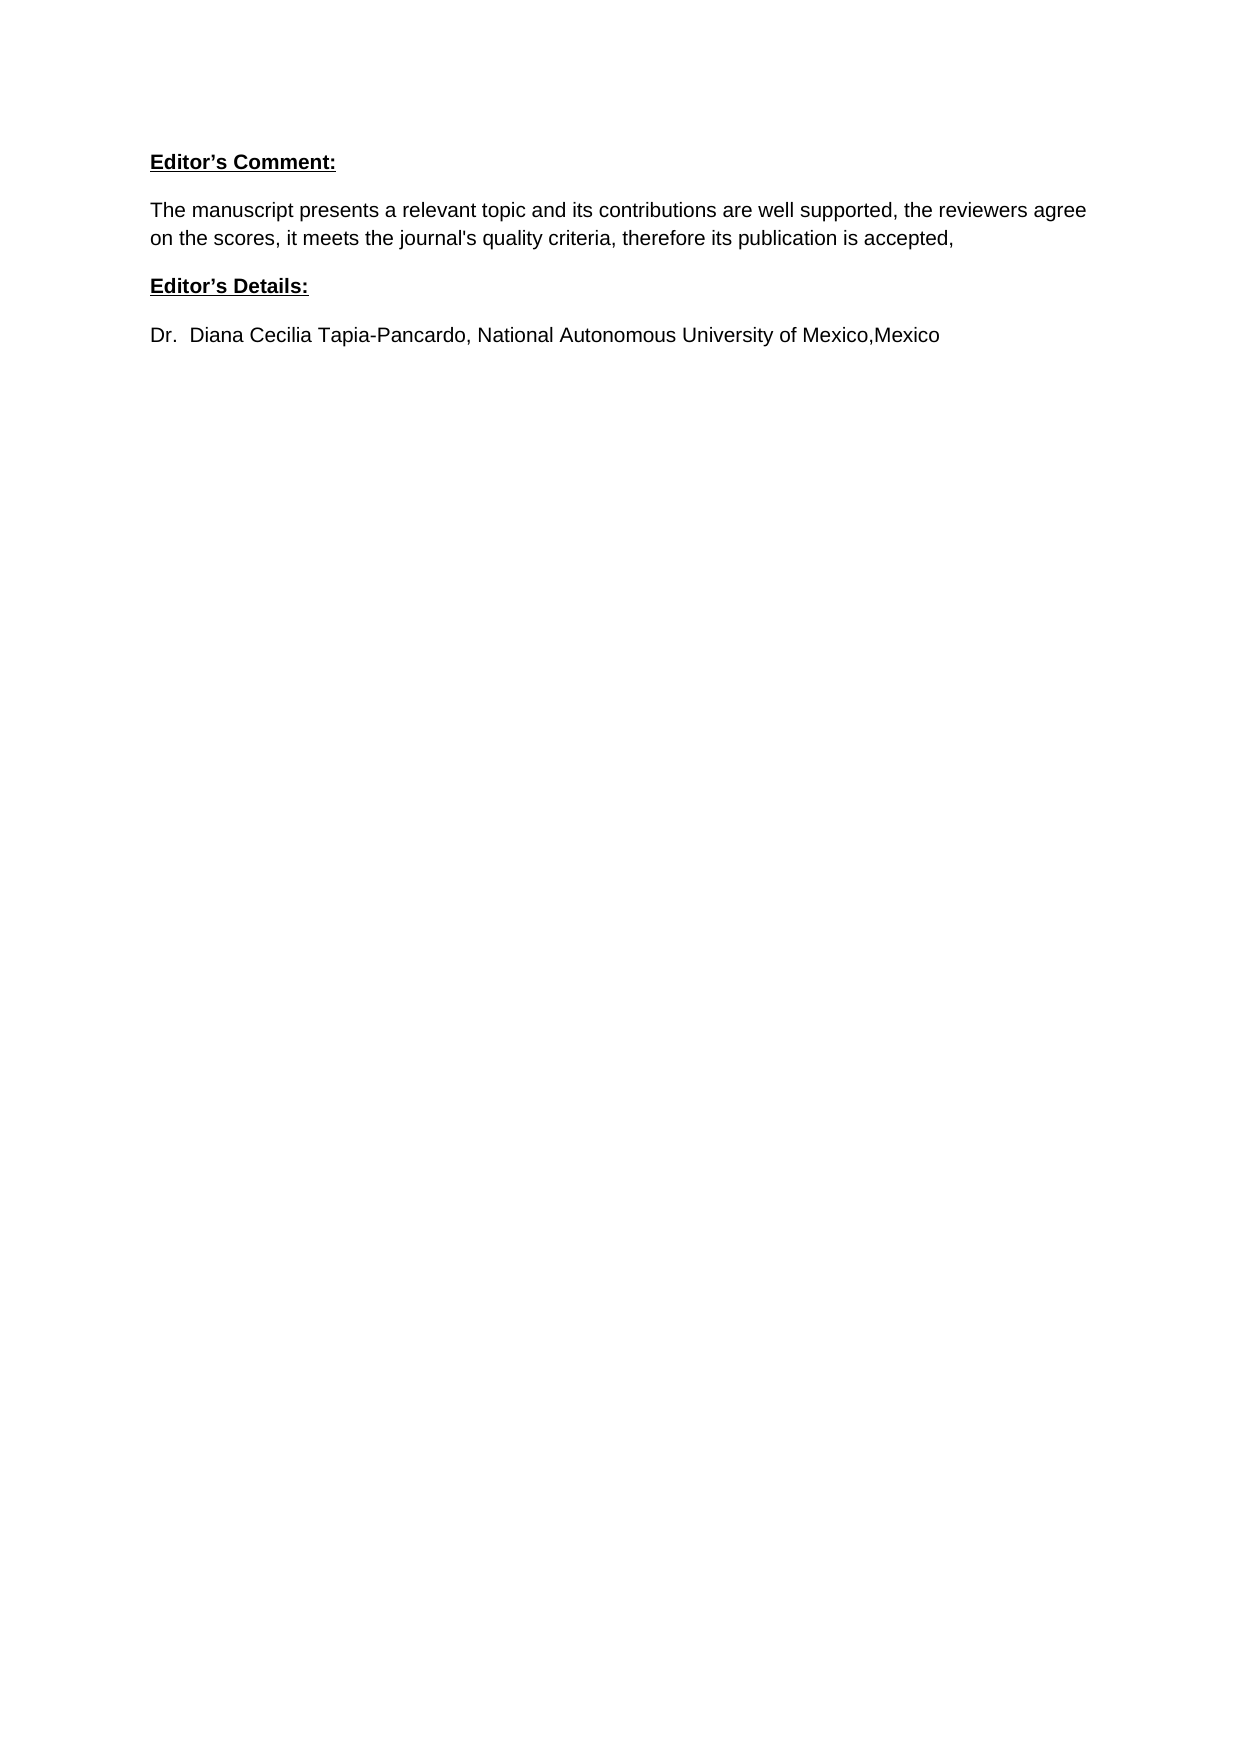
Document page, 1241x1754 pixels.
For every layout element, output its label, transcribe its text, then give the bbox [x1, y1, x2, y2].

text Editor’s Details: [150, 274, 1090, 298]
text The manuscript presents a relevant topic and its contributions are well supported, the reviewers agree on the scores, it meets the journal's quality criteria, therefore its publication is accepted, [150, 198, 1090, 250]
text Dr. Diana Cecilia Tapia-Pancardo, National Autonomous University of Mexico,Mexico [150, 322, 1090, 346]
text Editor’s Comment: [150, 150, 1090, 174]
